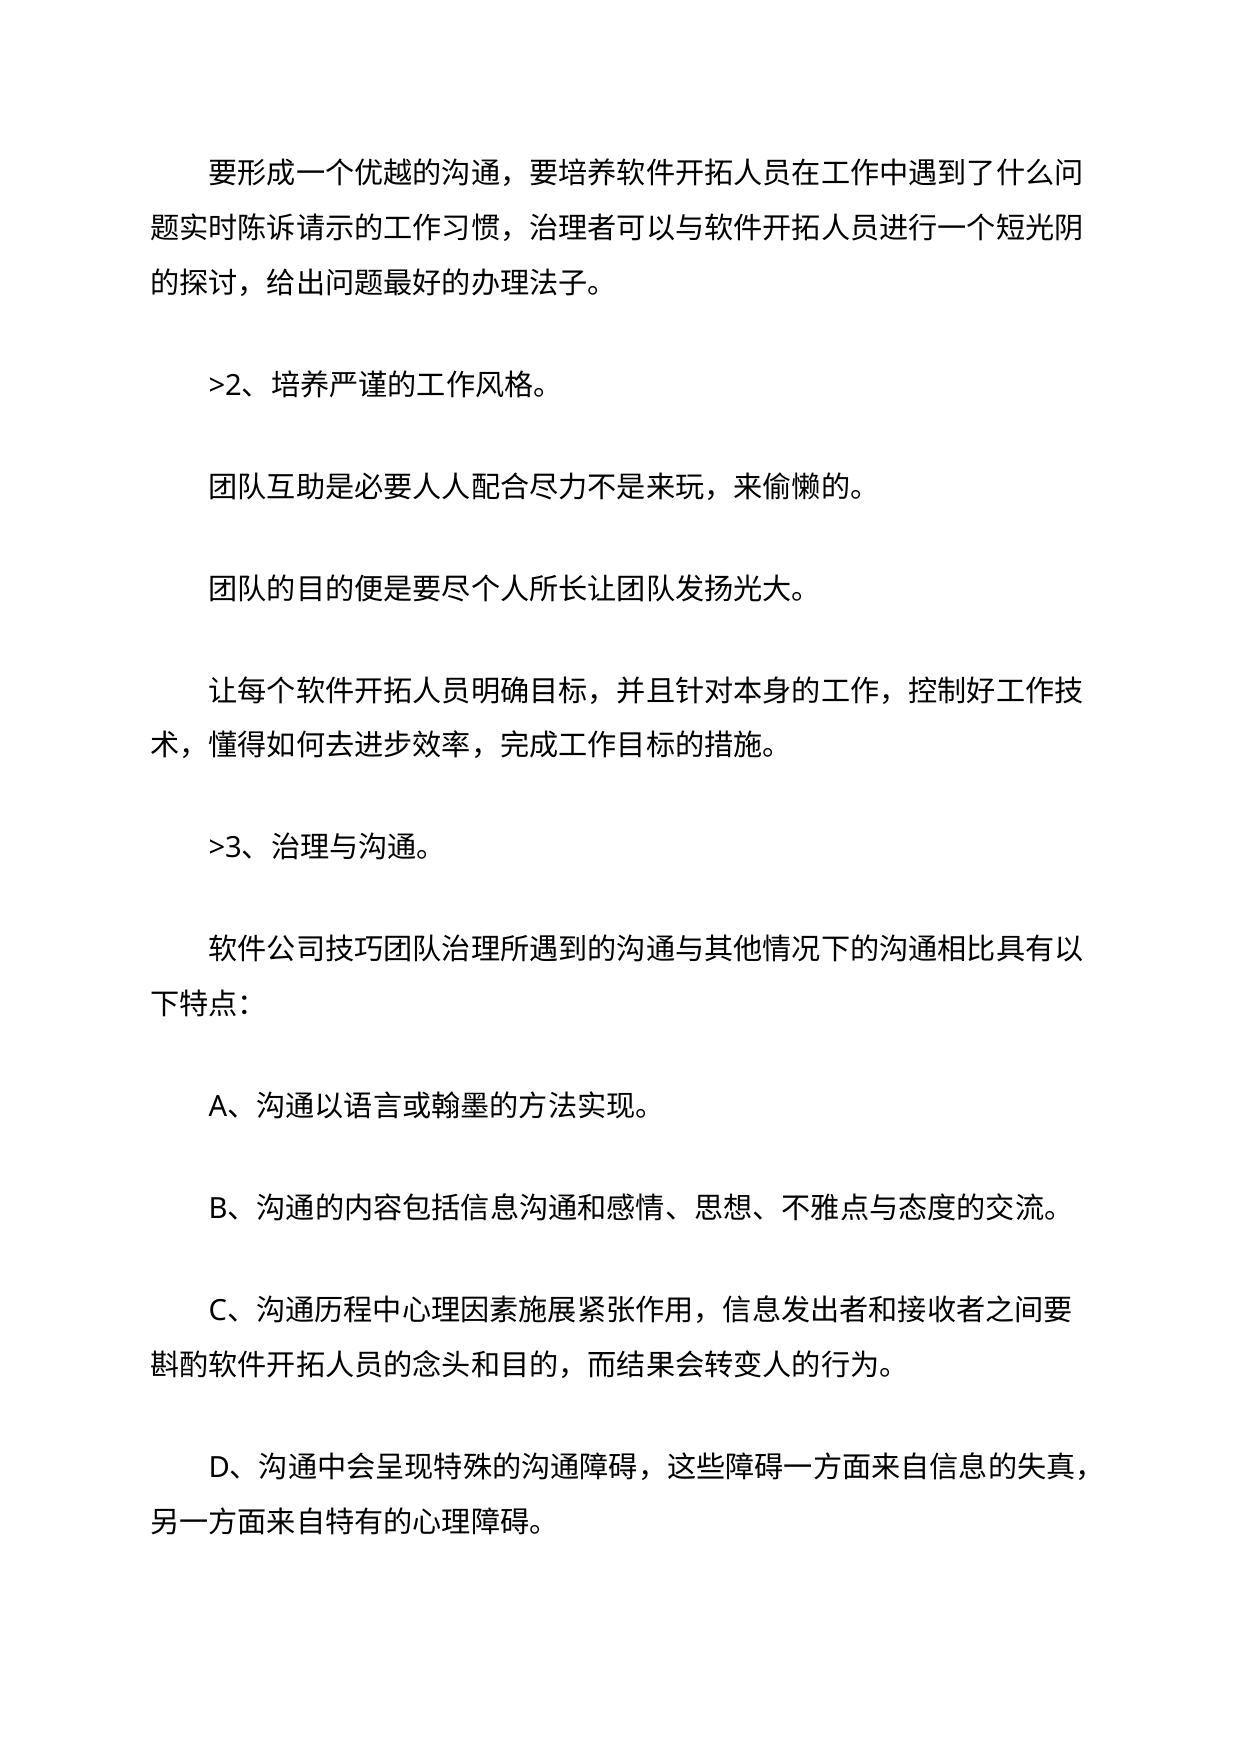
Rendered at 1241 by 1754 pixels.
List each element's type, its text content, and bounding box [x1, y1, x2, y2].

text 要形成一个优越的沟通，要培养软件开拓人员在工作中遇到了什么问题实时陈诉请示的工作习惯，治理者可以与软件开拓人员进行一个短光阴的探讨，给出问题最好的办理法子。 [150, 150, 1090, 302]
text D、沟通中会呈现特殊的沟通障碍，这些障碍一方面来自信息的失真，另一方面来自特有的心理障碍。 [150, 1443, 1090, 1540]
text >3、治理与沟通。 [150, 824, 1090, 866]
text 让每个软件开拓人员明确目标，并且针对本身的工作，控制好工作技术，懂得如何去进步效率，完成工作目标的措施。 [150, 667, 1090, 764]
text 软件公司技巧团队治理所遇到的沟通与其他情况下的沟通相比具有以下特点： [150, 926, 1090, 1023]
text >2、培养严谨的工作风格。 [150, 362, 1090, 404]
text C、沟通历程中心理因素施展紧张作用，信息发出者和接收者之间要斟酌软件开拓人员的念头和目的，而结果会转变人的行为。 [150, 1286, 1090, 1384]
text B、沟通的内容包括信息沟通和感情、思想、不雅点与态度的交流。 [150, 1184, 1090, 1227]
text A、沟通以语言或翰墨的方法实现。 [150, 1082, 1090, 1125]
text 团队互助是必要人人配合尽力不是来玩，来偷懒的。 [150, 463, 1090, 506]
text 团队的目的便是要尽个人所长让团队发扬光大。 [150, 565, 1090, 608]
